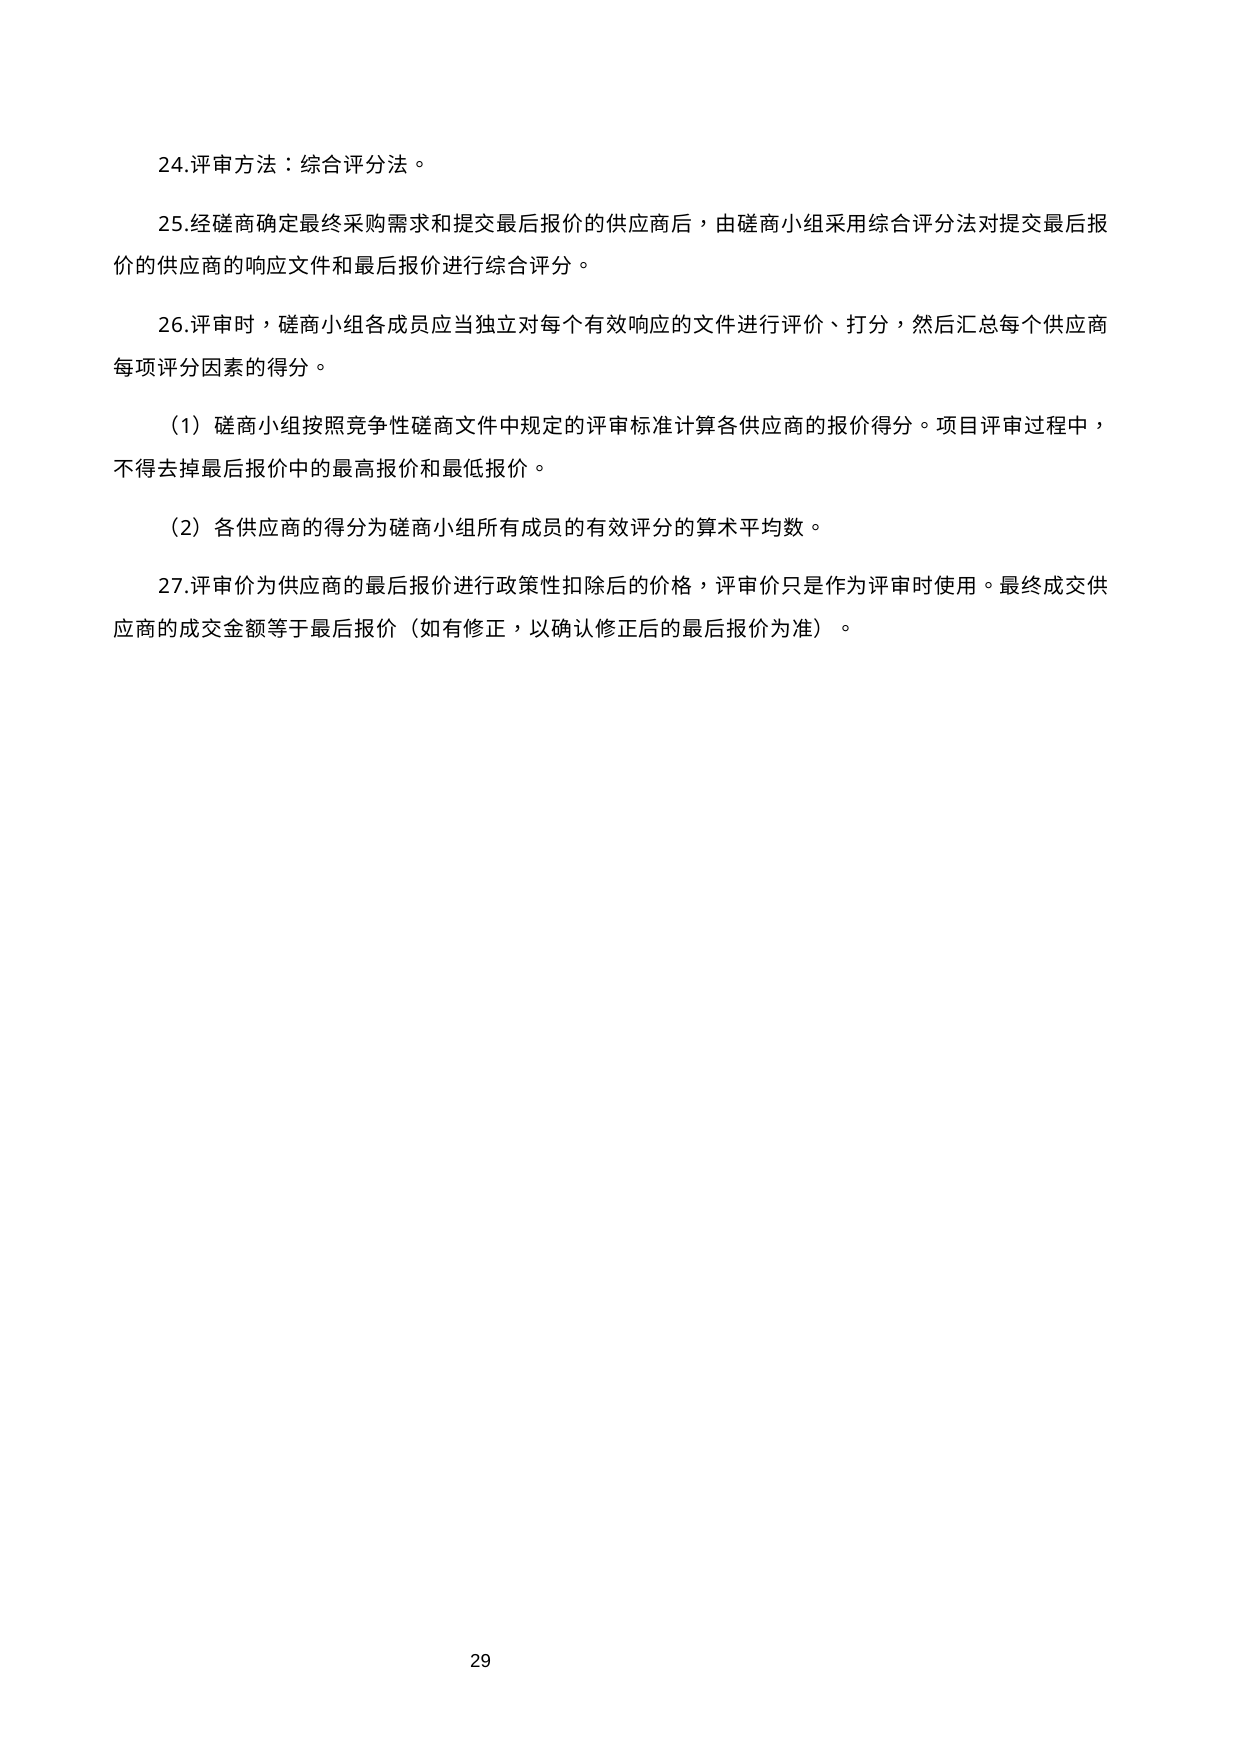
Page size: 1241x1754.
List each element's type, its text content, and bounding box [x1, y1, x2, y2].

text 24.评审方法：综合评分法。 [114, 150, 1120, 178]
text 27.评审价为供应商的最后报价进行政策性扣除后的价格，评审价只是作为评审时使用。最终成交供应商的成交金额等于最后报价（如有修正，以确认修正后的最后报价为准）。 [114, 572, 1120, 643]
text （1）磋商小组按照竞争性磋商文件中规定的评审标准计算各供应商的报价得分。项目评审过程中，不得去掉最后报价中的最高报价和最低报价。 [114, 411, 1120, 482]
text 26.评审时，磋商小组各成员应当独立对每个有效响应的文件进行评价、打分，然后汇总每个供应商每项评分因素的得分。 [114, 310, 1120, 381]
text （2）各供应商的得分为磋商小组所有成员的有效评分的算术平均数。 [114, 513, 1120, 541]
text 25.经磋商确定最终采购需求和提交最后报价的供应商后，由磋商小组采用综合评分法对提交最后报价的供应商的响应文件和最后报价进行综合评分。 [114, 209, 1120, 280]
